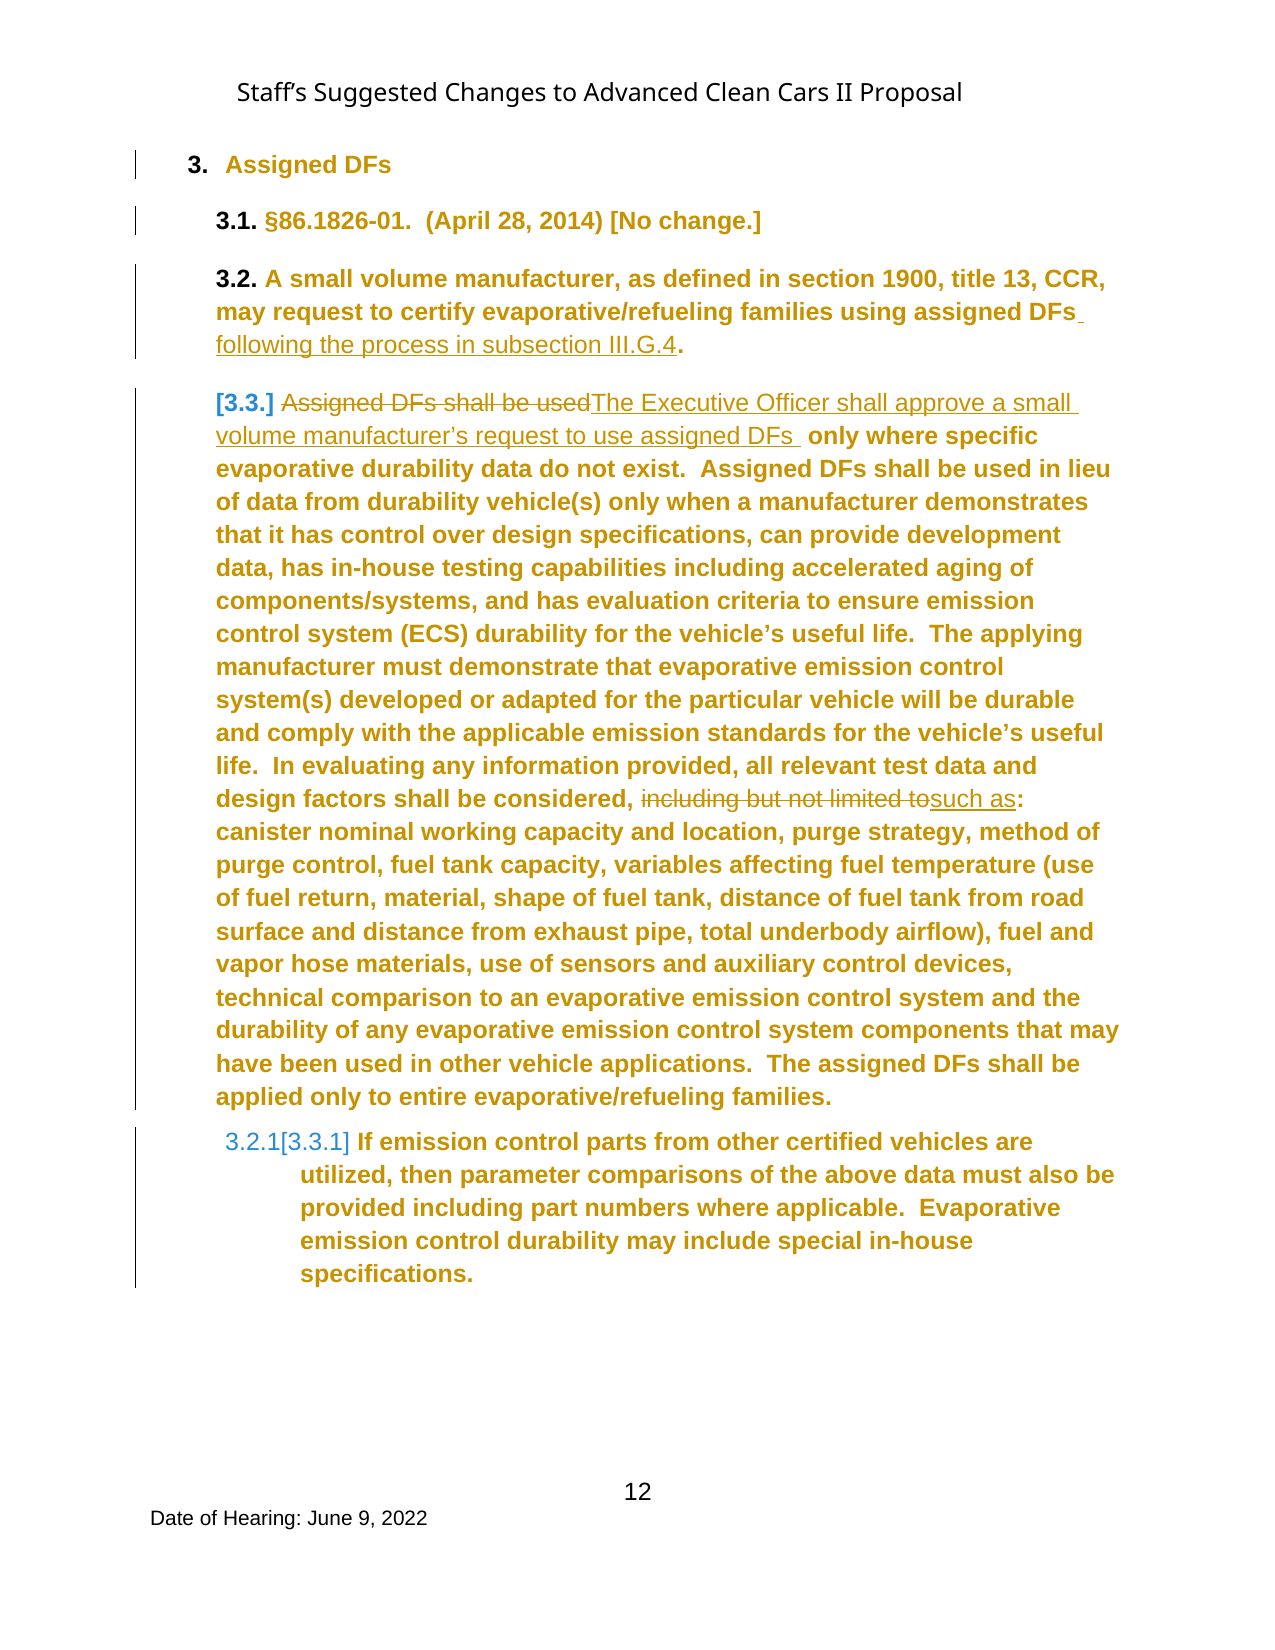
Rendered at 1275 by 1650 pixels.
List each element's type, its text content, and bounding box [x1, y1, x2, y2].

subtitle A small volume manufacturer, as defined in section 1900, title 13, CCR, may request to certify evaporative/refueling families using assigned DFs. [216, 264, 1125, 359]
subtitle only where specific evaporative durability data do not exist. Assigned DFs shall be used in lieu of data from durability vehicle(s) only when a manufacturer demonstrates that it has control over design specifications, can provide development data, has in-house testing capabilities including accelerated aging of components/systems, and has evaluation criteria to ensure emission control system (ECS) durability for the vehicle’s useful life. The applying manufacturer must demonstrate that evaporative emission control system(s) developed or adapted for the particular vehicle will be durable and comply with the applicable emission standards for the vehicle’s useful life. In evaluating any information provided, all relevant test data and design factors shall be considered, : canister nominal working capacity and location, purge strategy, method of purge control, fuel tank capacity, variables affecting fuel temperature (use of fuel return, material, shape of fuel tank, distance of fuel tank from road surface and distance from exhaust pipe, total underbody airflow), fuel and vapor hose materials, use of sensors and auxiliary control devices, technical comparison to an evaporative emission control system and the durability of any evaporative emission control system components that may have been used in other vehicle applications. The assigned DFs shall be applied only to entire evaporative/refueling families. [216, 388, 1125, 1110]
subtitle If emission control parts from other certified vehicles are utilized, then parameter comparisons of the above data must also be provided including part numbers where applicable. Evaporative emission control durability may include special in-house specifications. [225, 1127, 1125, 1288]
subtitle Assigned DFs [187, 150, 1125, 179]
subtitle §86.1826-01. (April 28, 2014) [No change.] [216, 206, 1125, 235]
